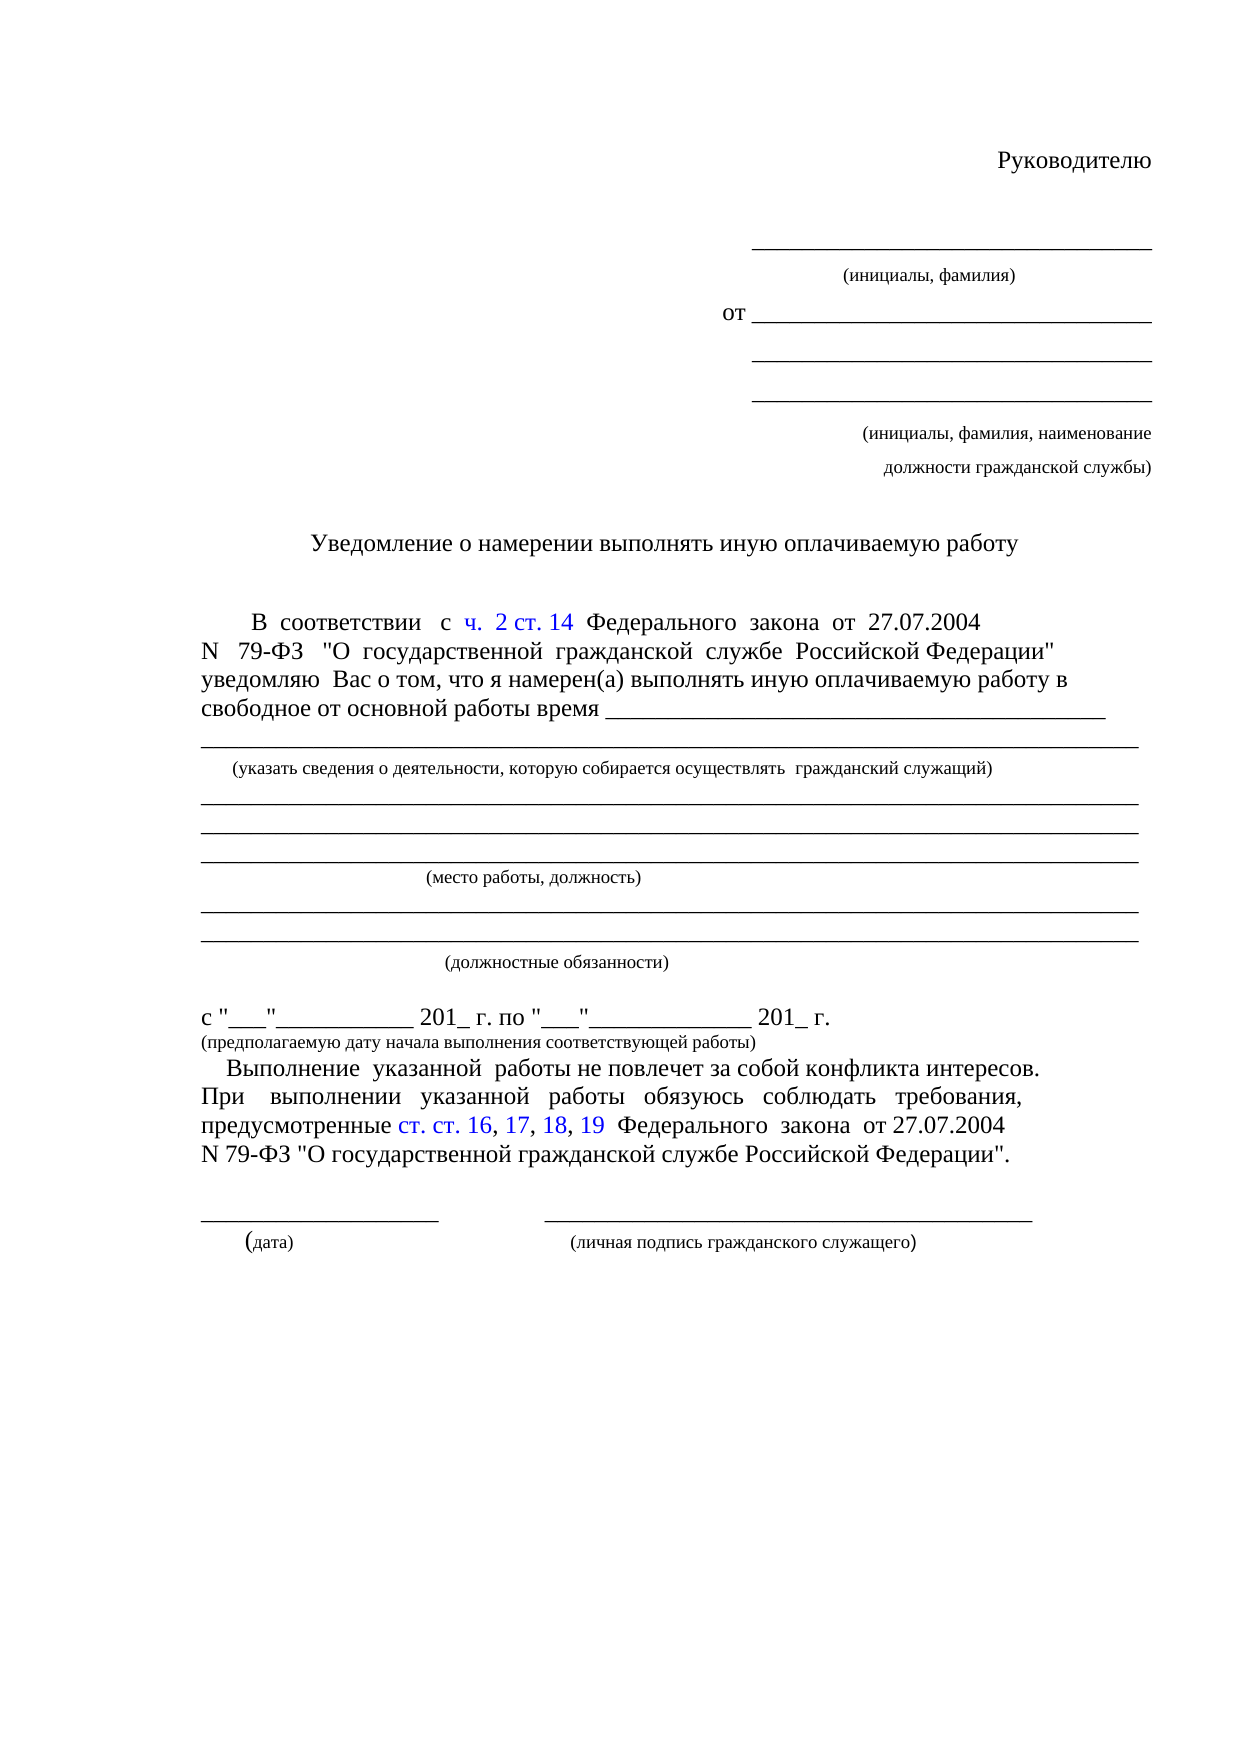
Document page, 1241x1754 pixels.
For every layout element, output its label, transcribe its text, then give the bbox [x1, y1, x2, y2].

text (место работы, должность) [201, 866, 1140, 887]
text должности гражданской службы) [177, 456, 1152, 477]
text (предполагаемую дату начала выполнения соответствующей работы) [201, 1031, 1140, 1053]
text ___________________________________________________________________________ [201, 722, 1140, 751]
text (указать сведения о деятельности, которую собирается осуществлять гражданский служащий) [201, 751, 1140, 779]
text Руководителю [177, 145, 1152, 174]
text N 79-ФЗ "О государственной гражданской службе Российской Федерации". [201, 1139, 1140, 1168]
text с "___"___________ 201_ г. по "___"_____________ 201_ г. [201, 1002, 1140, 1031]
text ___________________________________________________________________________ [201, 808, 1140, 837]
text Выполнение указанной работы не повлечет за собой конфликта интересов. [201, 1053, 1140, 1081]
text ________________________________ [177, 336, 1152, 365]
text свободное от основной работы время ________________________________________ [201, 693, 1140, 722]
text ________________________________ [177, 376, 1152, 405]
text В соответствии с ч. 2 ст. 14 Федерального закона от 27.07.2004 [201, 607, 1140, 636]
text N 79-ФЗ "О государственной гражданской службе Российской Федерации" [201, 636, 1140, 664]
text ___________________________________________________________________________ [201, 779, 1140, 808]
text При выполнении указанной работы обязуюсь соблюдать требования, [201, 1081, 1140, 1110]
text (дата) (личная подпись гражданского служащего) [201, 1225, 1140, 1254]
text (инициалы, фамилия, наименование [148, 416, 1152, 444]
text (должностные обязанности) [201, 945, 1140, 974]
text ________________________________ [177, 224, 1152, 253]
text ___________________________________________________________________________ [201, 887, 1140, 916]
text предусмотренные ст. ст. 16, 17, 18, 19 Федерального закона от 27.07.2004 [201, 1110, 1140, 1139]
text Уведомление о намерении выполнять иную оплачиваемую работу [177, 528, 1152, 556]
text ___________________ _______________________________________ [201, 1196, 1140, 1225]
text уведомляю Вас о том, что я намерен(а) выполнять иную оплачиваемую работу в [201, 664, 1140, 693]
text ___________________________________________________________________________ [201, 916, 1140, 945]
text (инициалы, фамилия) [177, 264, 1152, 286]
text ___________________________________________________________________________ [201, 837, 1140, 866]
text от ________________________________ [177, 297, 1152, 326]
